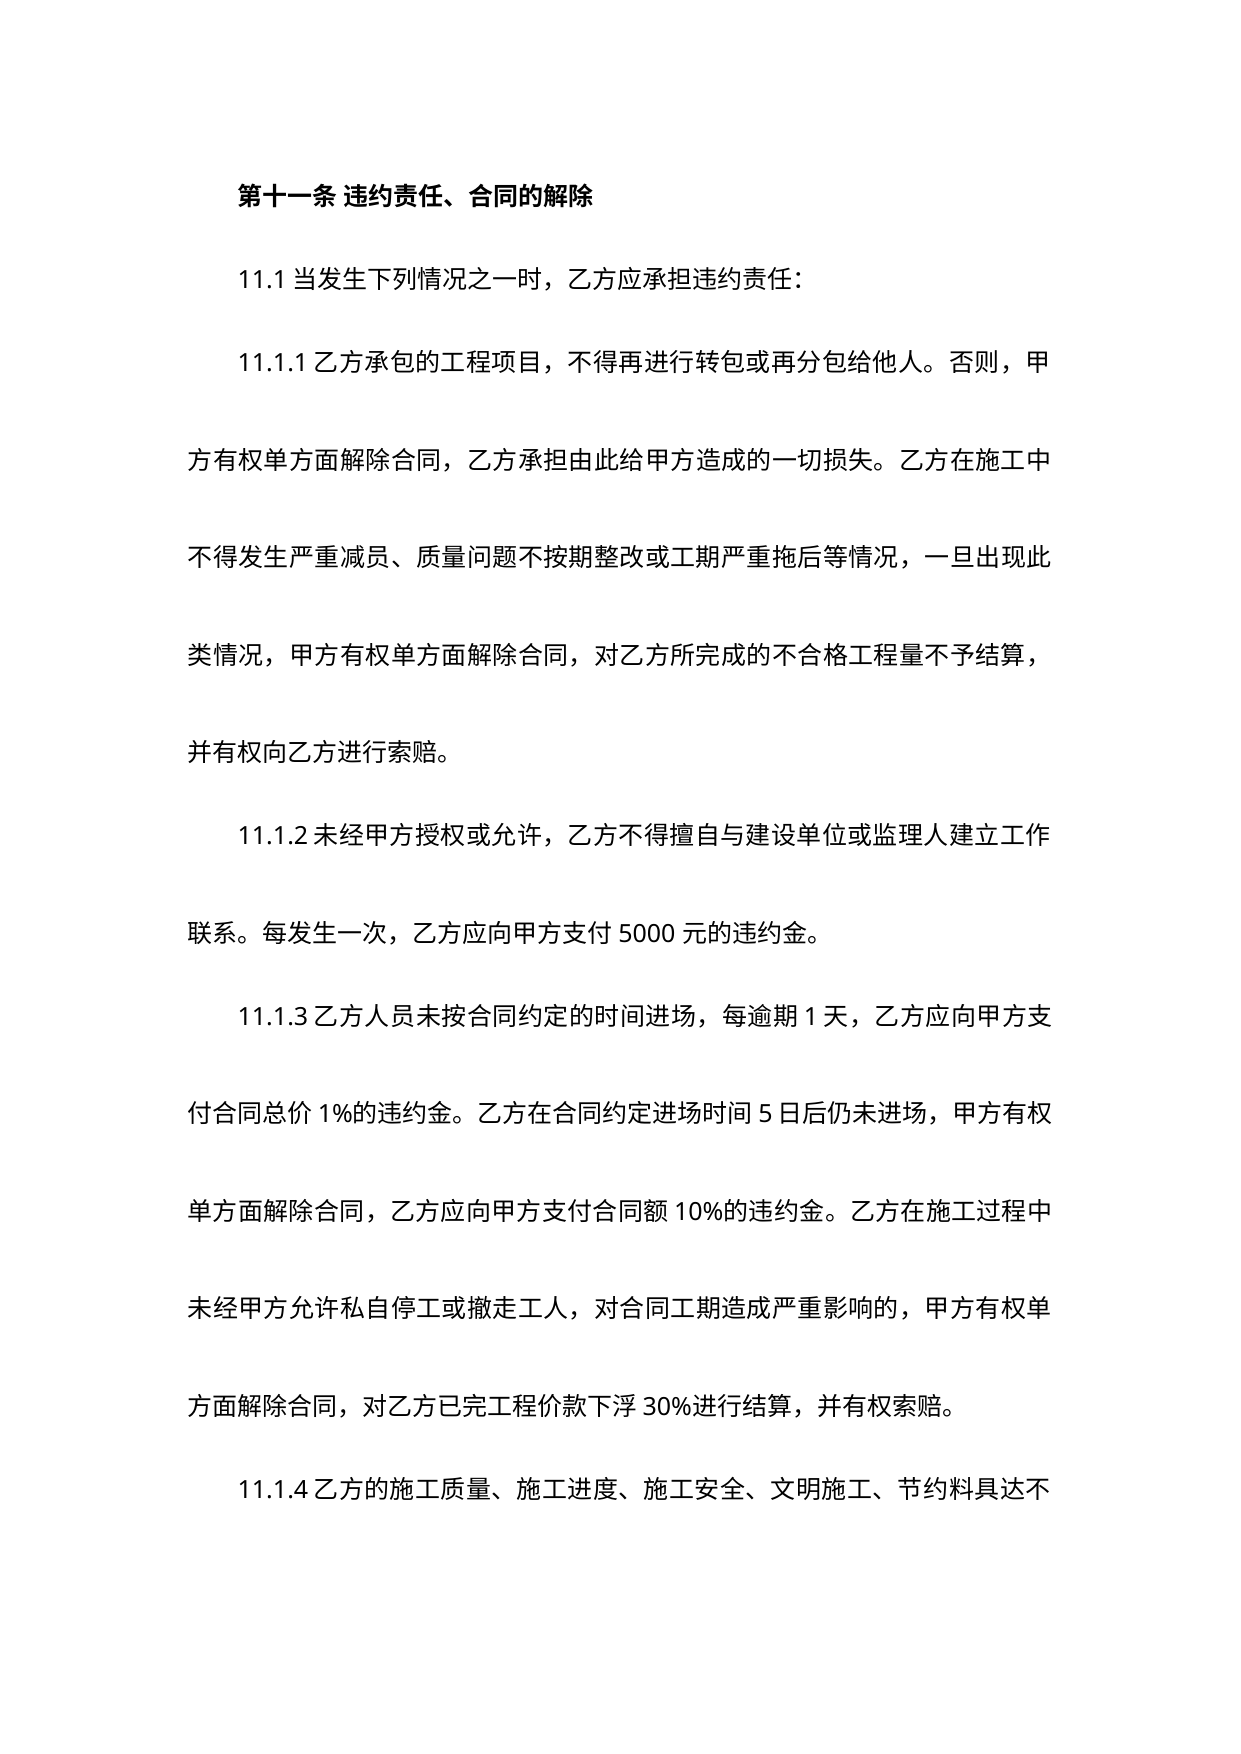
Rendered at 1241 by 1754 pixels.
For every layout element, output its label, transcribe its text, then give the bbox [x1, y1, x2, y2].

text 11.1当发生下列情况之一时，乙方应承担违约责任： [187, 245, 1053, 310]
text 11.1.3乙方人员未按合同约定的时间进场，每逾期1天，乙方应向甲方支付合同总价1%的违约金。乙方在合同约定进场时间5日后仍未进场，甲方有权单方面解除合同，乙方应向甲方支付合同额10%的违约金。乙方在施工过程中未经甲方允许私自停工或撤走工人，对合同工期造成严重影响的，甲方有权单方面解除合同，对乙方已完工程价款下浮30%进行结算，并有权索赔。 [187, 982, 1053, 1437]
list 违约责任、合同的解除 [187, 162, 1053, 227]
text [187, 1455, 1053, 1520]
text 11.1.1乙方承包的工程项目，不得再进行转包或再分包给他人。否则，甲方有权单方面解除合同，乙方承担由此给甲方造成的一切损失。乙方在施工中不得发生严重减员、质量问题不按期整改或工期严重拖后等情况，一旦出现此类情况，甲方有权单方面解除合同，对乙方所完成的不合格工程量不予结算，并有权向乙方进行索赔。 [187, 328, 1053, 783]
text 11.1.2未经甲方授权或允许，乙方不得擅自与建设单位或监理人建立工作联系。每发生一次，乙方应向甲方支付 5000 元的违约金。 [187, 801, 1053, 964]
